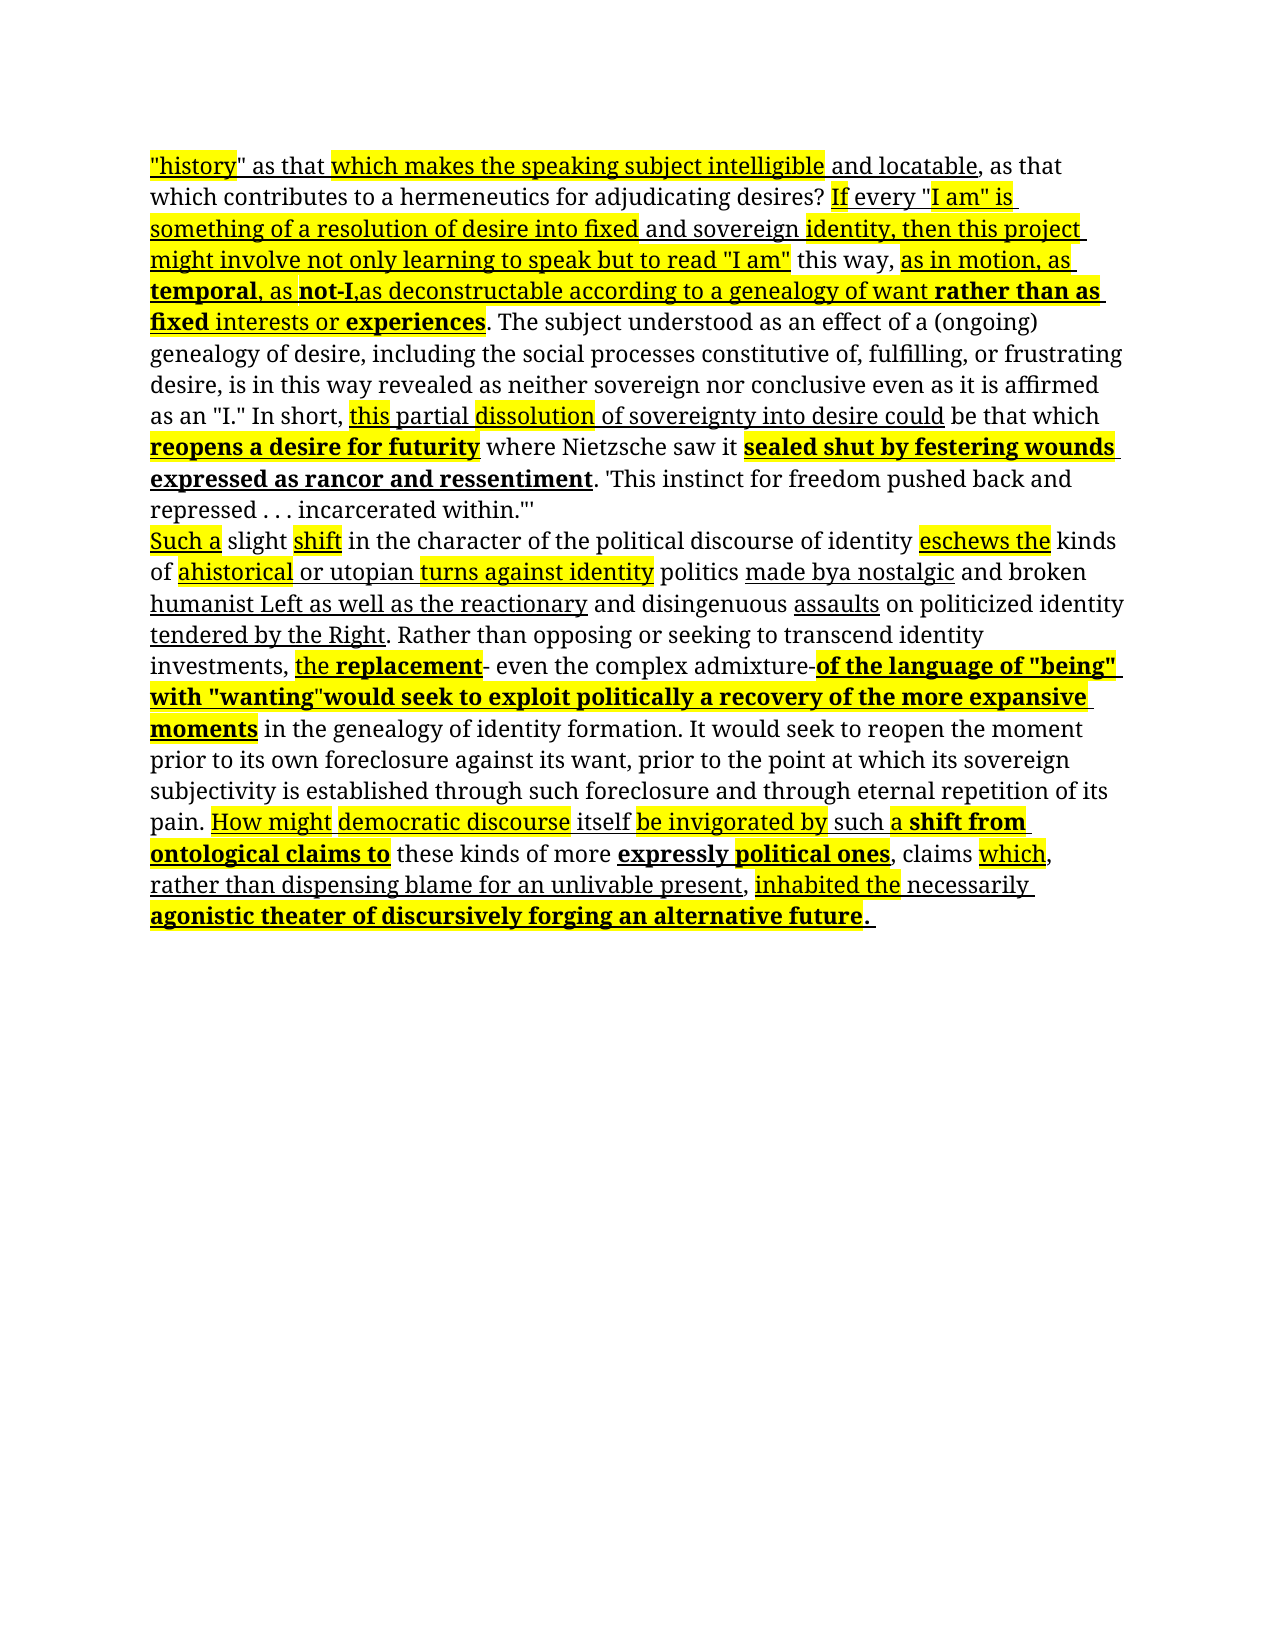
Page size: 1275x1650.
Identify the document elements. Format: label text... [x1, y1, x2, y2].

text Such a slight shift in the character of the political discourse of identity eschews the kinds of ahistorical or utopian turns against identity politics made bya nostalgic and broken humanist Left as well as the reactionary and disingenuous assaults on politicized identity tendered by the Right. Rather than opposing or seeking to transcend identity investments, the replacement- even the complex admixture-of the language of "being" with "wanting"would seek to exploit politically a recovery of the more expansive moments in the genealogy of identity formation. It would seek to reopen the moment prior to its own foreclosure against its want, prior to the point at which its sovereign subjectivity is established through such foreclosure and through eternal repetition of its pain. How might democratic discourse itself be invigorated by such a shift from ontological claims to these kinds of more expressly political ones, claims which, rather than dispensing blame for an unlivable present, inhabited the necessarily agonistic theater of discursively forging an alternative future. [150, 525, 1125, 931]
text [150, 150, 1125, 525]
